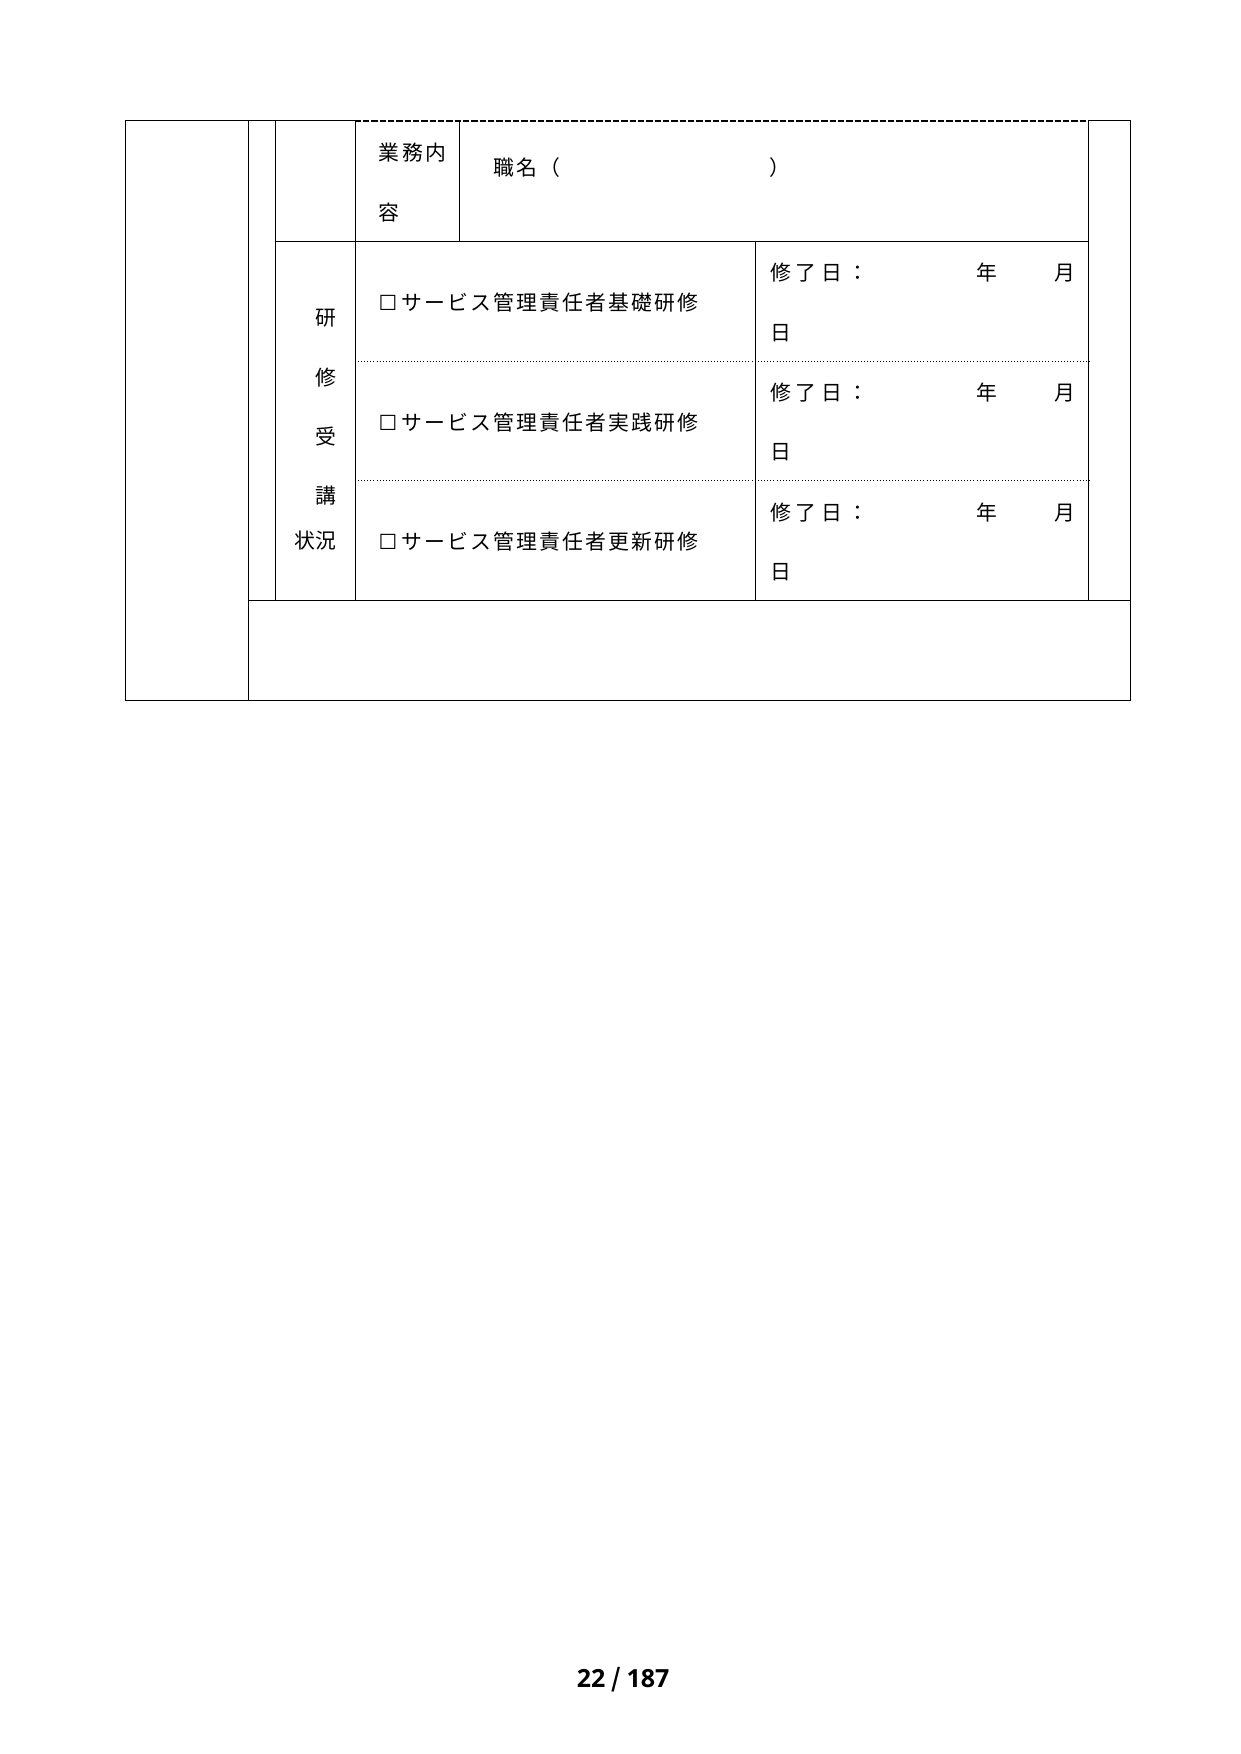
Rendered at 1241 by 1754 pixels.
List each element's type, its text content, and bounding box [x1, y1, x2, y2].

table_cell 業務内容 [356, 120, 459, 241]
table_cell 修了日： 年 月 日 [756, 480, 1088, 600]
table_cell ☐サービス管理責任者実践研修 [356, 361, 755, 480]
table_cell 職名（ ） [460, 120, 1088, 241]
table_cell 修了日： 年 月 日 [756, 242, 1088, 361]
table_cell ☐サービス管理責任者更新研修 [356, 480, 755, 600]
table_cell ☐サービス管理責任者基礎研修 [356, 242, 755, 361]
table_cell 研修 受講 状況 [276, 242, 355, 600]
table_cell [249, 601, 1130, 700]
table_cell 修了日： 年 月 日 [756, 361, 1088, 480]
